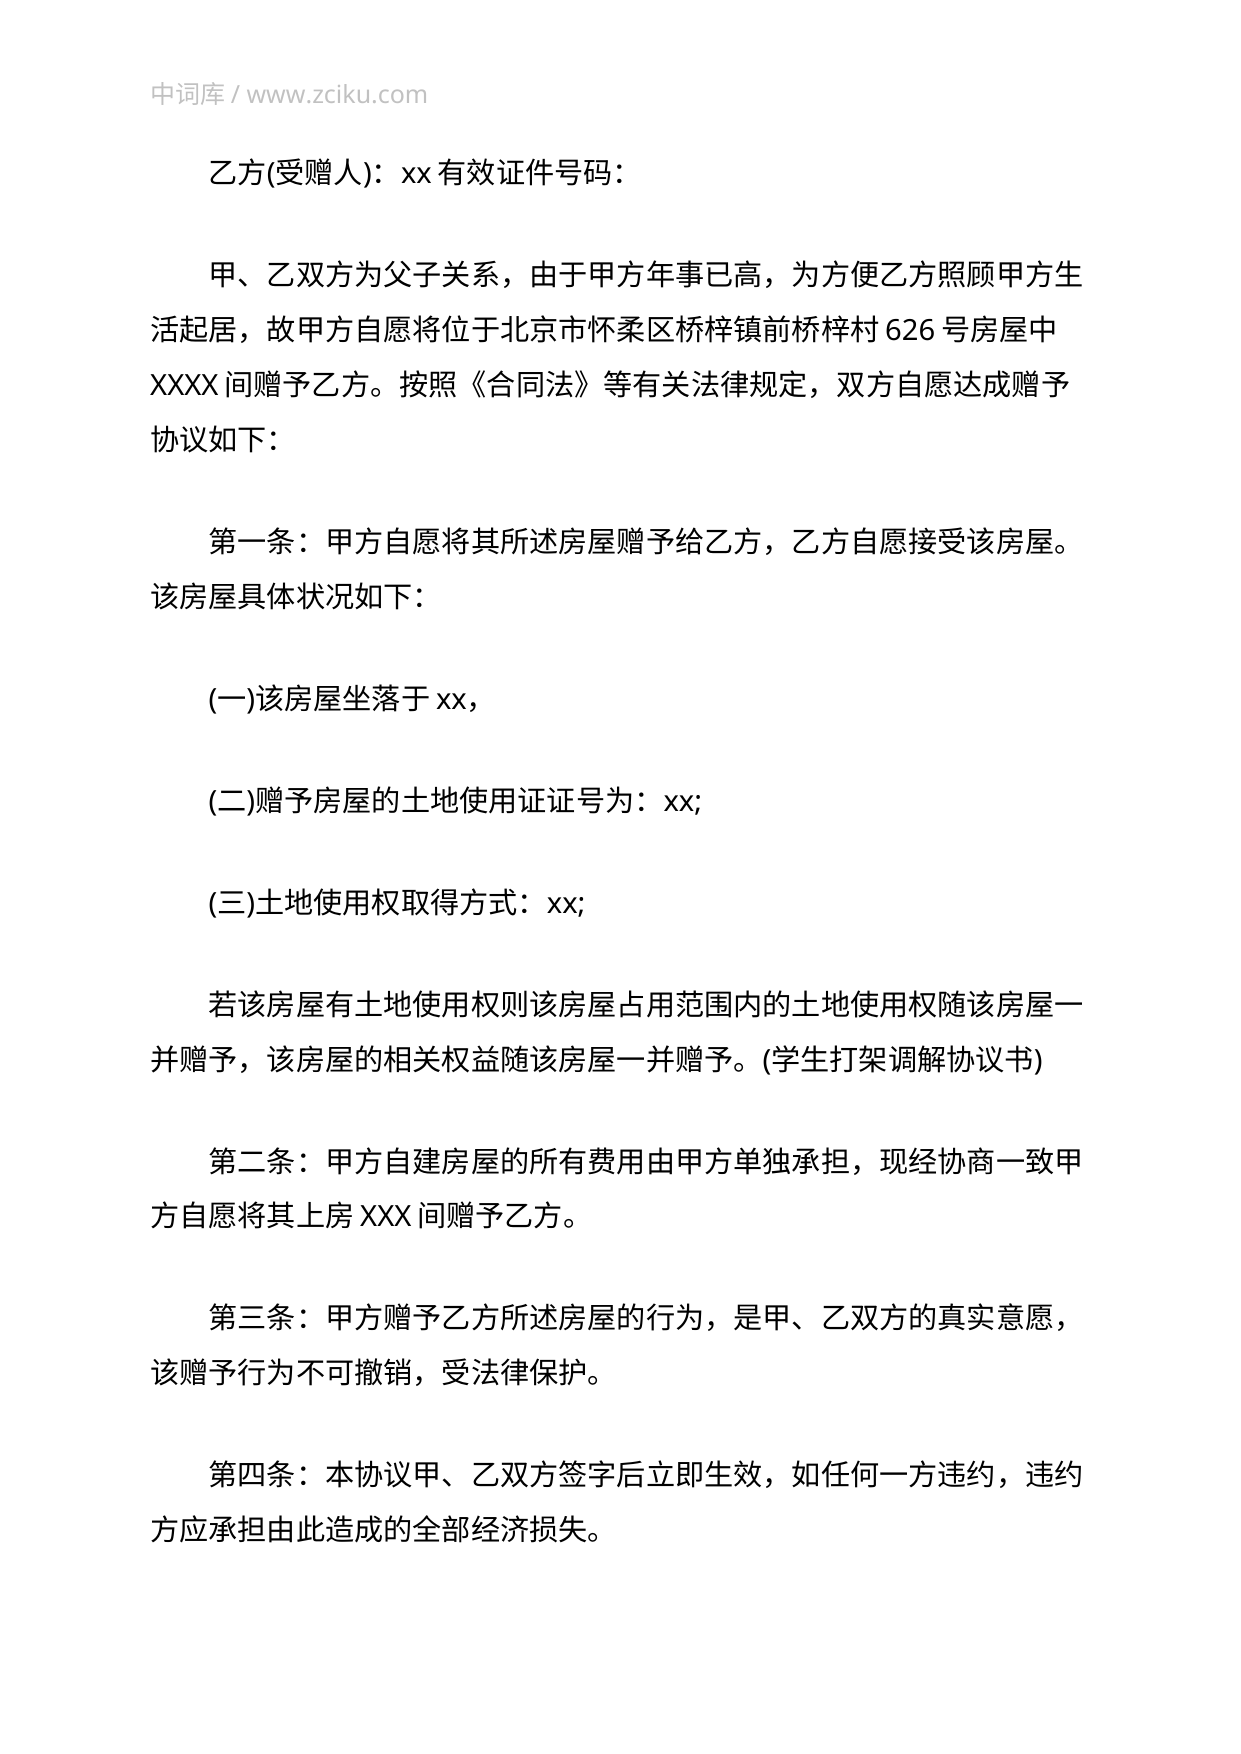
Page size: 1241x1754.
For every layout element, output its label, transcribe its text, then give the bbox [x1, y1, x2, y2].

text 第一条：甲方自愿将其所述房屋赠予给乙方，乙方自愿接受该房屋。该房屋具体状况如下： [150, 519, 1090, 616]
text (三)土地使用权取得方式：xx; [150, 879, 1090, 922]
text 第四条：本协议甲、乙双方签字后立即生效，如任何一方违约，违约方应承担由此造成的全部经济损失。 [150, 1452, 1090, 1549]
text 乙方(受赠人)：xx有效证件号码： [150, 150, 1090, 192]
text (二)赠予房屋的土地使用证证号为：xx; [150, 777, 1090, 820]
text (一)该房屋坐落于xx， [150, 675, 1090, 718]
text 第二条：甲方自建房屋的所有费用由甲方单独承担，现经协商一致甲方自愿将其上房XXX间赠予乙方。 [150, 1138, 1090, 1235]
text 若该房屋有土地使用权则该房屋占用范围内的土地使用权随该房屋一并赠予，该房屋的相关权益随该房屋一并赠予。(学生打架调解协议书) [150, 981, 1090, 1078]
text 甲、乙双方为父子关系，由于甲方年事已高，为方便乙方照顾甲方生活起居，故甲方自愿将位于北京市怀柔区桥梓镇前桥梓村626号房屋中XXXX间赠予乙方。按照《合同法》等有关法律规定，双方自愿达成赠予协议如下： [150, 252, 1090, 459]
text 第三条：甲方赠予乙方所述房屋的行为，是甲、乙双方的真实意愿，该赠予行为不可撤销，受法律保护。 [150, 1295, 1090, 1392]
